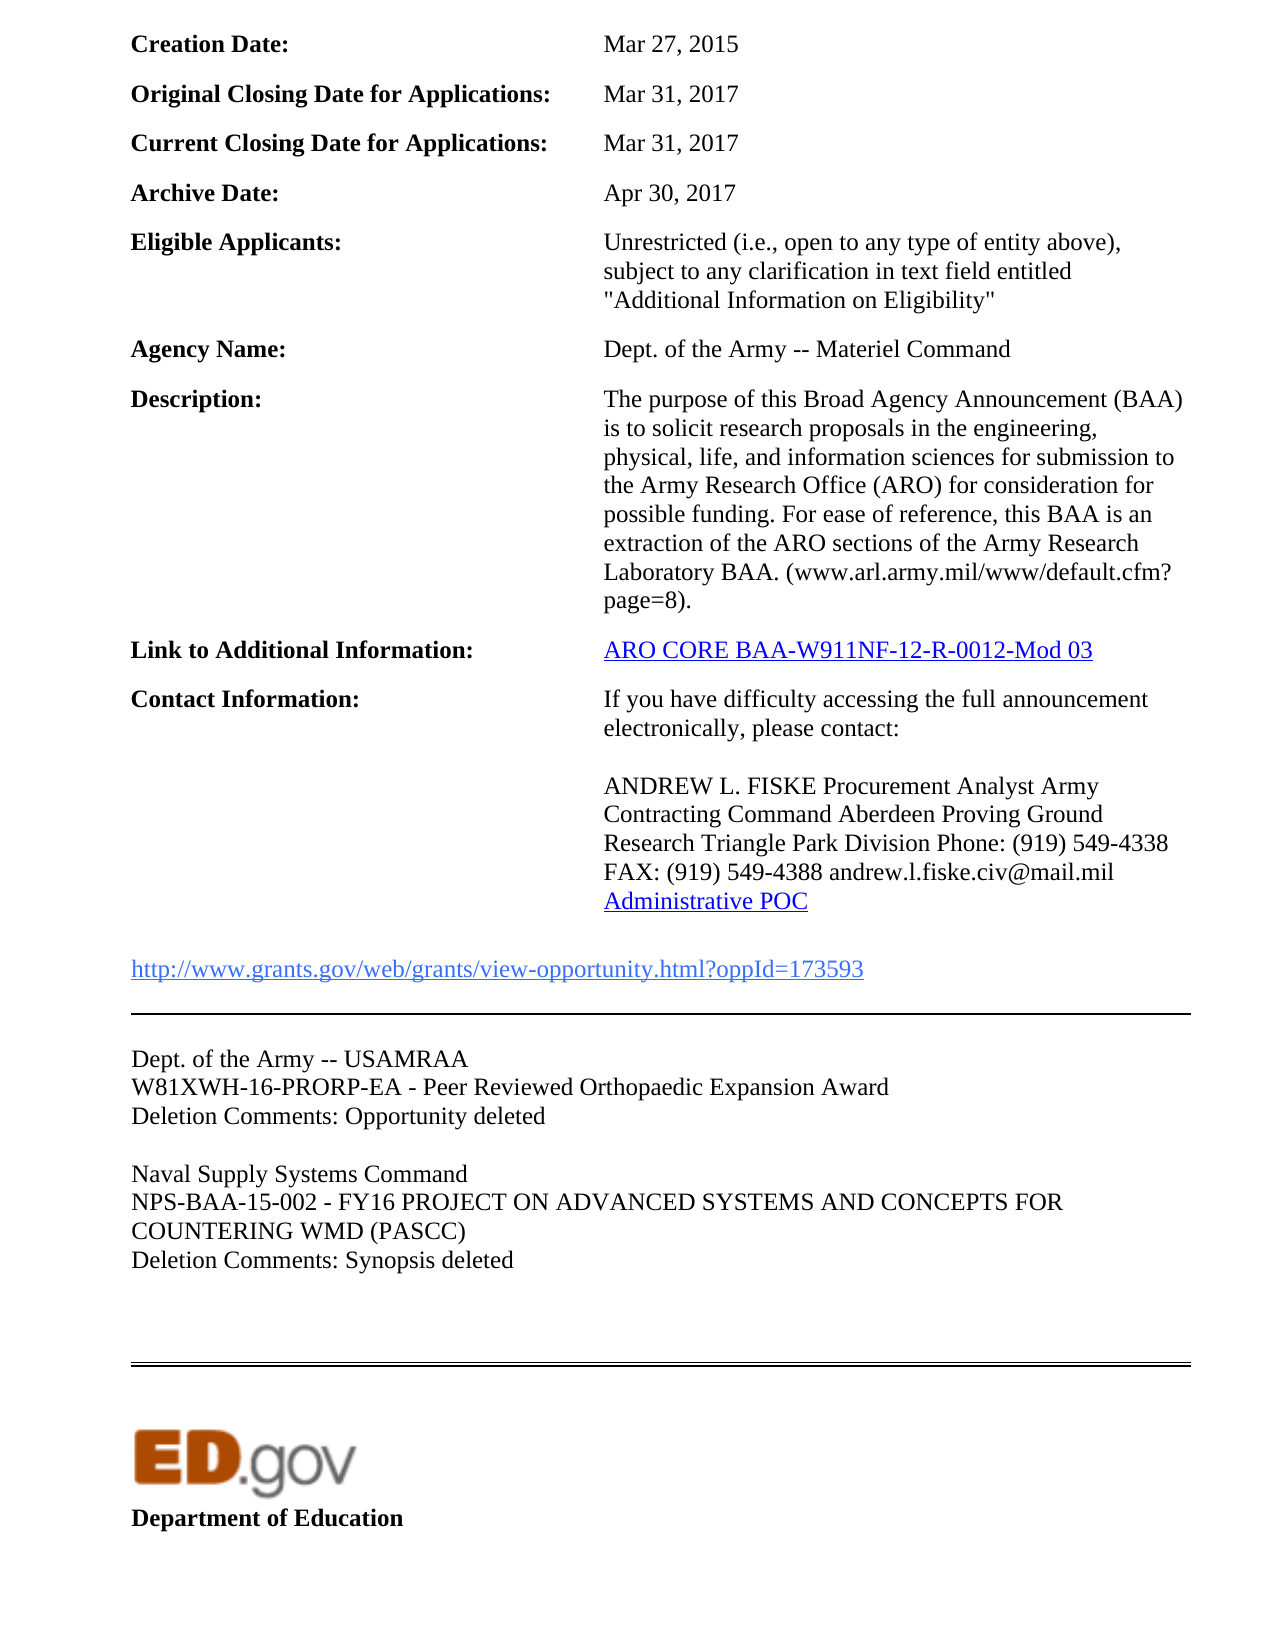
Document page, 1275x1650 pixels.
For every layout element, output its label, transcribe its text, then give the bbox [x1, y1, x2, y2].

text http://www.grants.gov/web/grants/view-opportunity.html?oppId=173593 [131, 954, 1191, 982]
text Department of Education [131, 1503, 1191, 1532]
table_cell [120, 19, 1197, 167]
picture [131, 1424, 363, 1504]
text Naval Supply Systems Command [131, 1159, 1191, 1187]
text NPS-BAA-15-002 - FY16 PROJECT ON ADVANCED SYSTEMS AND CONCEPTS FOR COUNTERING WMD (PASCC) [131, 1187, 1191, 1245]
text Deletion Comments: Synopsis deleted [131, 1245, 1191, 1274]
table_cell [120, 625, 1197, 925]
text Deletion Comments: Opportunity deleted [131, 1101, 1191, 1130]
text W81XWH-16-PRORP-EA - Peer Reviewed Orthopaedic Expansion Award [131, 1072, 1191, 1101]
text Dept. of the Army -- USAMRAA [131, 1044, 1191, 1072]
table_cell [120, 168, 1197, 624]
